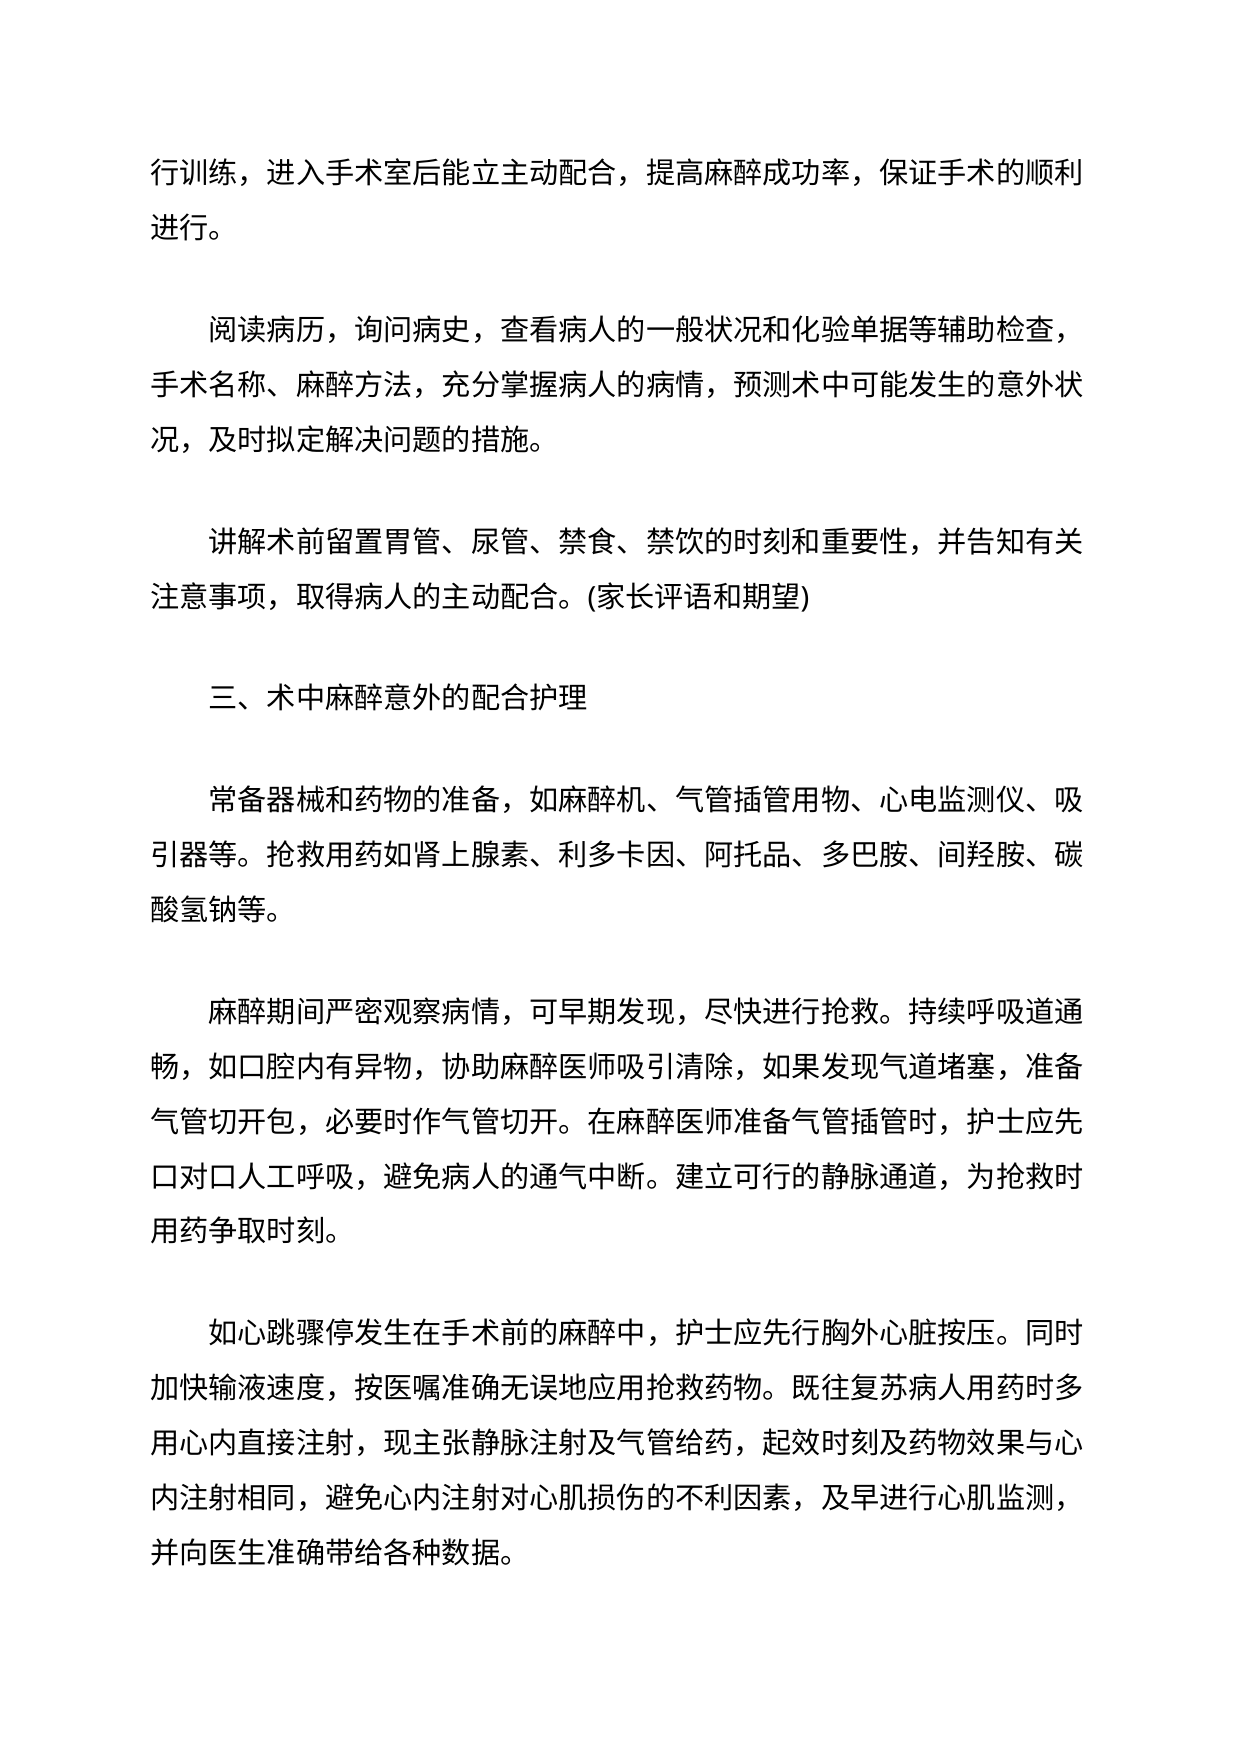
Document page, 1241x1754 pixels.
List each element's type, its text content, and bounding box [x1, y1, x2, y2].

text 三、术中麻醉意外的配合护理 [150, 675, 1090, 717]
text 如心跳骤停发生在手术前的麻醉中，护士应先行胸外心脏按压。同时加快输液速度，按医嘱准确无误地应用抢救药物。既往复苏病人用药时多用心内直接注射，现主张静脉注射及气管给药，起效时刻及药物效果与心内注射相同，避免心内注射对心肌损伤的不利因素，及早进行心肌监测，并向医生准确带给各种数据。 [150, 1310, 1090, 1572]
text 阅读病历，询问病史，查看病人的一般状况和化验单据等辅助检查，手术名称、麻醉方法，充分掌握病人的病情，预测术中可能发生的意外状况，及时拟定解决问题的措施。 [150, 307, 1090, 459]
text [150, 150, 1090, 247]
text 讲解术前留置胃管、尿管、禁食、禁饮的时刻和重要性，并告知有关注意事项，取得病人的主动配合。(家长评语和期望) [150, 518, 1090, 616]
text 常备器械和药物的准备，如麻醉机、气管插管用物、心电监测仪、吸引器等。抢救用药如肾上腺素、利多卡因、阿托品、多巴胺、间羟胺、碳酸氢钠等。 [150, 777, 1090, 929]
text 麻醉期间严密观察病情，可早期发现，尽快进行抢救。持续呼吸道通畅，如口腔内有异物，协助麻醉医师吸引清除，如果发现气道堵塞，准备气管切开包，必要时作气管切开。在麻醉医师准备气管插管时，护士应先口对口人工呼吸，避免病人的通气中断。建立可行的静脉通道，为抢救时用药争取时刻。 [150, 988, 1090, 1250]
